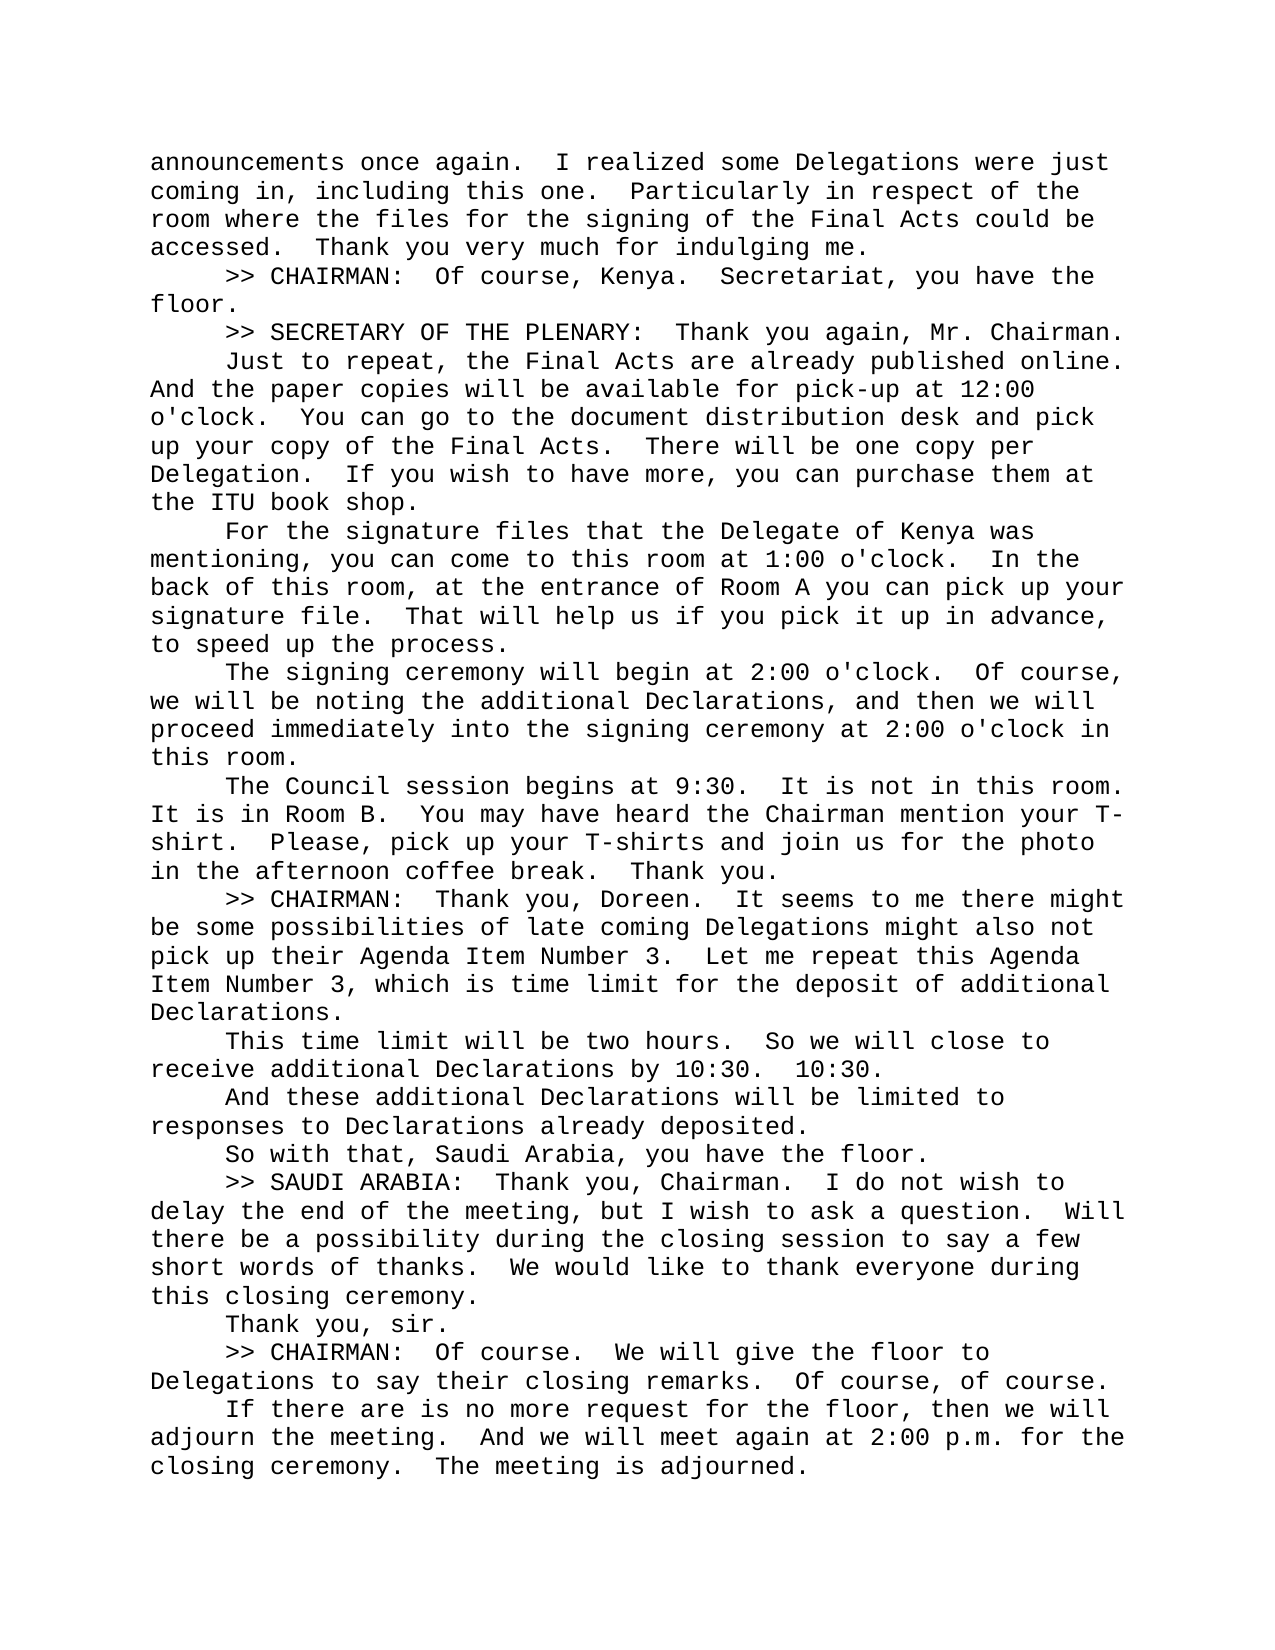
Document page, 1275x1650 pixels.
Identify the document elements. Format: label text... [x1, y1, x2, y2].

text For the signature files that the Delegate of Kenya was mentioning, you can come to this room at 1:00 o'clock. In the back of this room, at the entrance of Room A you can pick up your signature file. That will help us if you pick it up in advance, to speed up the process. [150, 518, 1125, 660]
text >> CHAIRMAN: Thank you, Doreen. It seems to me there might be some possibilities of late coming Delegations might also not pick up their Agenda Item Number 3. Let me repeat this Agenda Item Number 3, which is time limit for the deposit of additional Declarations. [150, 887, 1125, 1028]
text If there are is no more request for the floor, then we will adjourn the meeting. And we will meet again at 2:00 p.m. for the closing ceremony. The meeting is adjourned. [150, 1397, 1125, 1482]
text The signing ceremony will begin at 2:00 o'clock. Of course, we will be noting the additional Declarations, and then we will proceed immediately into the signing ceremony at 2:00 o'clock in this room. [150, 660, 1125, 773]
text This time limit will be two hours. So we will close to receive additional Declarations by 10:30. 10:30. [150, 1028, 1125, 1085]
text >> SECRETARY OF THE PLENARY: Thank you again, Mr. Chairman. [150, 320, 1125, 348]
text The Council session begins at 9:30. It is not in this room. It is in Room B. You may have heard the Chairman mention your T-shirt. Please, pick up your T-shirts and join us for the photo in the afternoon coffee break. Thank you. [150, 773, 1125, 887]
text >> CHAIRMAN: Of course. We will give the floor to Delegations to say their closing remarks. Of course, of course. [150, 1340, 1125, 1397]
text Thank you, sir. [150, 1312, 1125, 1340]
text And these additional Declarations will be limited to responses to Declarations already deposited. [150, 1085, 1125, 1142]
text >> SAUDI ARABIA: Thank you, Chairman. I do not wish to delay the end of the meeting, but I wish to ask a question. Will there be a possibility during the closing session to say a few short words of thanks. We would like to thank everyone during this closing ceremony. [150, 1170, 1125, 1312]
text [150, 150, 1125, 263]
text >> CHAIRMAN: Of course, Kenya. Secretariat, you have the floor. [150, 263, 1125, 320]
text So with that, Saudi Arabia, you have the floor. [150, 1142, 1125, 1170]
text Just to repeat, the Final Acts are already published online. And the paper copies will be available for pick-up at 12:00 o'clock. You can go to the document distribution desk and pick up your copy of the Final Acts. There will be one copy per Delegation. If you wish to have more, you can purchase them at the ITU book shop. [150, 348, 1125, 518]
